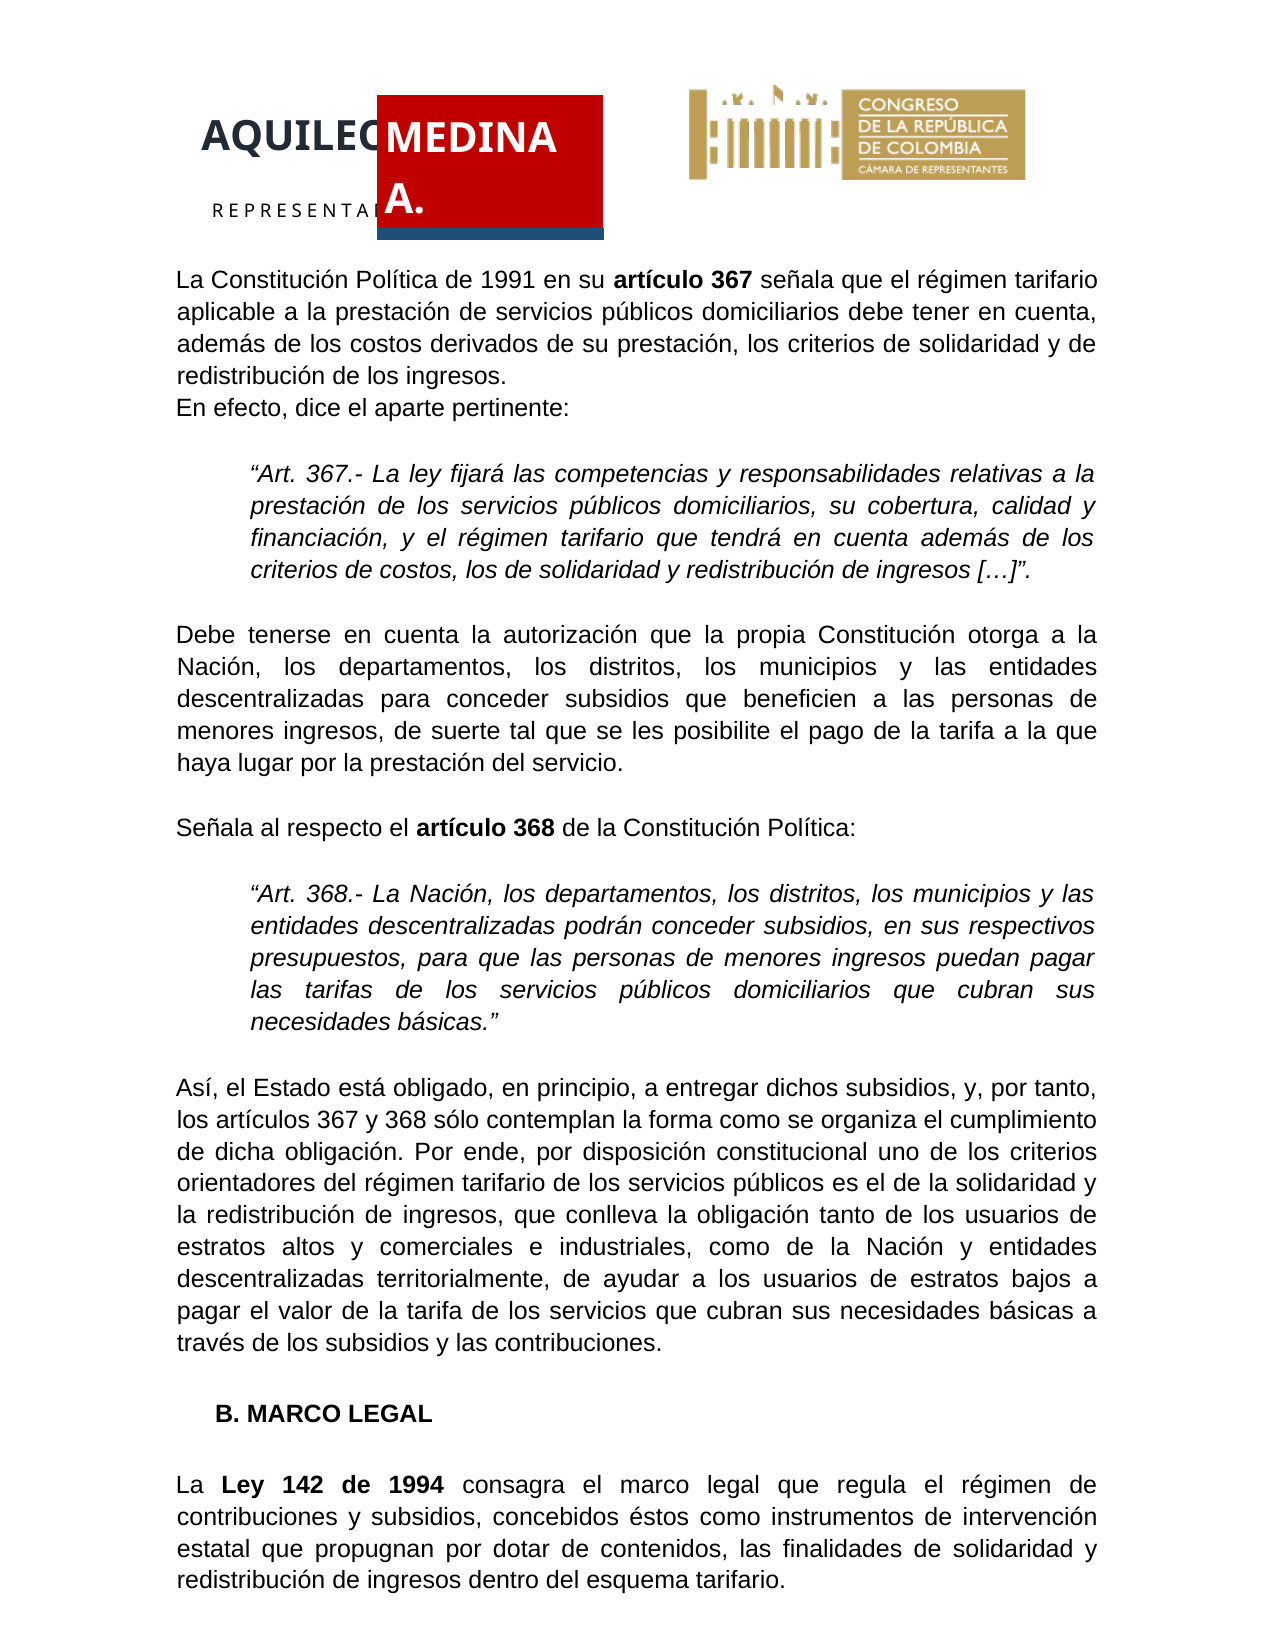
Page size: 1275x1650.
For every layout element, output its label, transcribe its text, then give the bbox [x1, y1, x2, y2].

text Señala al respecto el artículo 368 de la Constitución Política: [176, 813, 1099, 842]
subtitle B. MARCO LEGAL [215, 1399, 1098, 1428]
text La Ley 142 de 1994 consagra el marco legal que regula el régimen de contribuciones y subsidios, concebidos éstos como instrumentos de intervención estatal que propugnan por dotar de contenidos, las finalidades de solidaridad y redistribución de ingresos dentro del esquema tarifario. [176, 1470, 1099, 1594]
text Así, el Estado está obligado, en principio, a entregar dichos subsidios, y, por tanto, los artículos 367 y 368 sólo contemplan la forma como se organiza el cumplimiento de dicha obligación. Por ende, por disposición constitucional uno de los criterios orientadores del régimen tarifario de los servicios públicos es el de la solidaridad y la redistribución de ingresos, que conlleva la obligación tanto de los usuarios de estratos altos y comerciales e industriales, como de la Nación y entidades descentralizadas territorialmente, de ayudar a los usuarios de estratos bajos a pagar el valor de la tarifa de los servicios que cubran sus necesidades básicas a través de los subsidios y las contribuciones. [176, 1073, 1099, 1356]
text En efecto, dice el aparte pertinente: [176, 393, 1122, 422]
text La Constitución Política de 1991 en su artículo 367 señala que el régimen tarifario aplicable a la prestación de servicios públicos domiciliarios debe tener en cuenta, además de los costos derivados de su prestación, los criterios de solidaridad y de redistribución de los ingresos. [176, 265, 1099, 389]
text “Art. 368.- La Nación, los departamentos, los distritos, los municipios y las entidades descentralizadas podrán conceder subsidios, en sus respectivos presupuestos, para que las personas de menores ingresos puedan pagar las tarifas de los servicios públicos domiciliarios que cubran sus necesidades básicas.” [249, 879, 1099, 1036]
text “Art. 367.- La ley fijará las competencias y responsabilidades relativas a la prestación de los servicios públicos domiciliarios, su cobertura, calidad y financiación, y el régimen tarifario que tendrá en cuenta además de los criterios de costos, los de solidaridad y redistribución de ingresos […]”. [249, 459, 1099, 583]
picture [689, 84, 1026, 180]
text Debe tenerse en cuenta la autorización que la propia Constitución otorga a la Nación, los departamentos, los distritos, los municipios y las entidades descentralizadas para conceder subsidios que beneficien a las personas de menores ingresos, de suerte tal que se les posibilite el pago de la tarifa a la que haya lugar por la prestación del servicio. [176, 620, 1099, 777]
